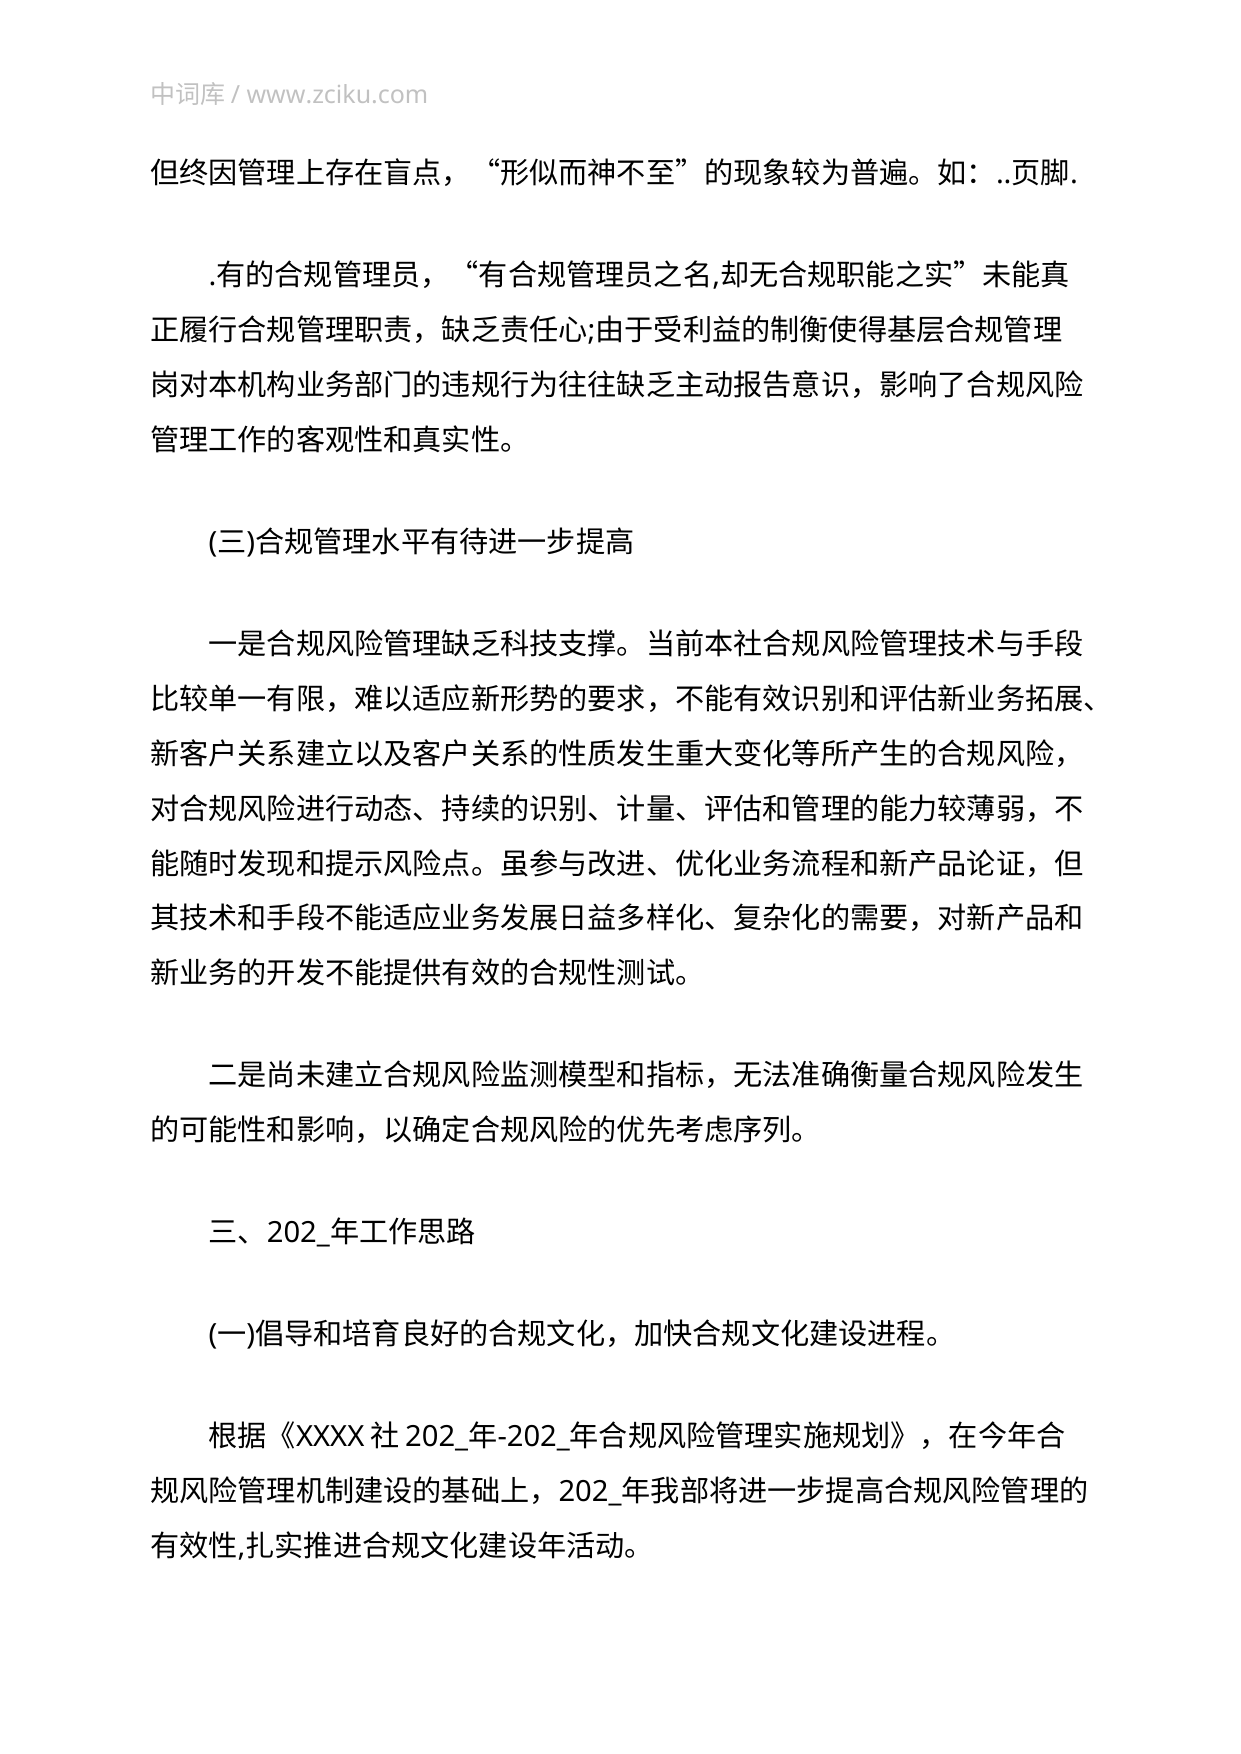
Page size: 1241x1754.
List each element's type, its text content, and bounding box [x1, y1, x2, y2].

text 三、202_年工作思路 [150, 1208, 1090, 1251]
text .有的合规管理员，“有合规管理员之名,却无合规职能之实”未能真正履行合规管理职责，缺乏责任心;由于受利益的制衡使得基层合规管理岗对本机构业务部门的违规行为往往缺乏主动报告意识，影响了合规风险管理工作的客观性和真实性。 [150, 252, 1090, 459]
text (三)合规管理水平有待进一步提高 [150, 519, 1090, 561]
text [150, 150, 1090, 192]
text 二是尚未建立合规风险监测模型和指标，无法准确衡量合规风险发生的可能性和影响，以确定合规风险的优先考虑序列。 [150, 1052, 1090, 1149]
text 根据《XXXX社202_年-202_年合规风险管理实施规划》，在今年合规风险管理机制建设的基础上，202_年我部将进一步提高合规风险管理的有效性,扎实推进合规文化建设年活动。 [150, 1412, 1090, 1565]
text 一是合规风险管理缺乏科技支撑。当前本社合规风险管理技术与手段比较单一有限，难以适应新形势的要求，不能有效识别和评估新业务拓展、新客户关系建立以及客户关系的性质发生重大变化等所产生的合规风险，对合规风险进行动态、持续的识别、计量、评估和管理的能力较薄弱，不能随时发现和提示风险点。虽参与改进、优化业务流程和新产品论证，但其技术和手段不能适应业务发展日益多样化、复杂化的需要，对新产品和新业务的开发不能提供有效的合规性测试。 [150, 621, 1090, 992]
text (一)倡导和培育良好的合规文化，加快合规文化建设进程。 [150, 1310, 1090, 1353]
